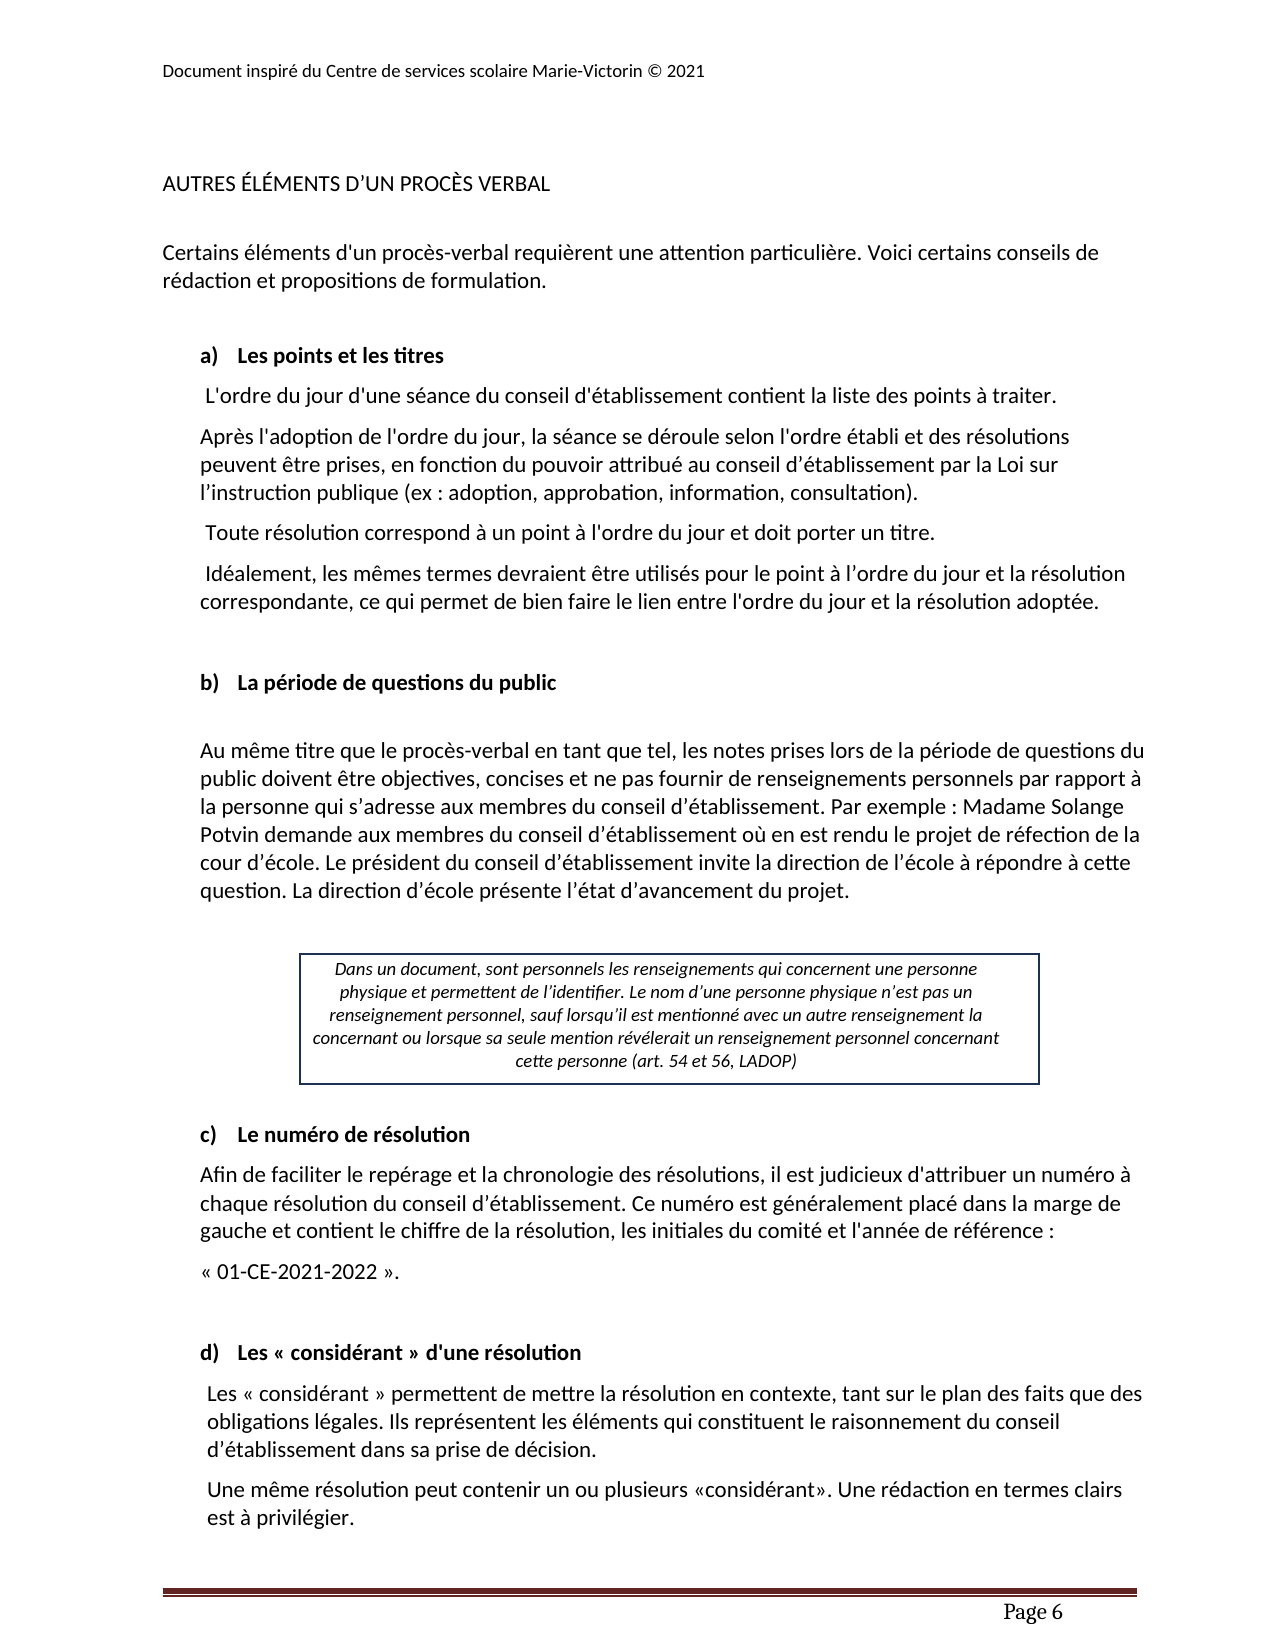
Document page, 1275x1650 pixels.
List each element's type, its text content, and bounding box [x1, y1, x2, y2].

text Idéalement, les mêmes termes devraient être utilisés pour le point à l’ordre du jour et la résolution correspondante, ce qui permet de bien faire le lien entre l'ordre du jour et la résolution adoptée. [200, 559, 1152, 615]
text Une même résolution peut contenir un ou plusieurs «considérant». Une rédaction en termes clairs est à privilégier. [207, 1475, 1152, 1531]
text Document inspiré du Centre de services scolaire Marie-Victorin © 2021 [162, 59, 1152, 82]
text Au même titre que le procès-verbal en tant que tel, les notes prises lors de la période de questions du public doivent être objectives, concises et ne pas fournir de renseignements personnels par rapport à la personne qui s’adresse aux membres du conseil d’établissement. Par exemple : Madame Solange Potvin demande aux membres du conseil d’établissement où en est rendu le projet de réfection de la cour d’école. Le président du conseil d’établissement invite la direction de l’école à répondre à cette question. La direction d’école présente l’état d’avancement du projet. [200, 736, 1152, 904]
text Après l'adoption de l'ordre du jour, la séance se déroule selon l'ordre établi et des résolutions peuvent être prises, en fonction du pouvoir attribué au conseil d’établissement par la Loi sur l’instruction publique (ex : adoption, approbation, information, consultation). [200, 422, 1152, 506]
text Dans un document, sont personnels les renseignements qui concernent une personne physique et permettent de l’identifier. Le nom d’une personne physique n’est pas un renseignement personnel, sauf lorsqu’il est mentionné avec un autre renseignement la concernant ou lorsque sa seule mention révélerait un renseignement personnel concernant cette personne (art. 54 et 56, LADOP) [310, 958, 1004, 1072]
list La période de questions du public [200, 668, 1152, 696]
text « 01-CE-2021-2022 ». [200, 1257, 1152, 1285]
list Le numéro de résolution [200, 1120, 1152, 1148]
list Les « considérant » d'une résolution [200, 1338, 1152, 1366]
text Les « considérant » permettent de mettre la résolution en contexte, tant sur le plan des faits que des obligations légales. Ils représentent les éléments qui constituent le raisonnement du conseil d’établissement dans sa prise de décision. [207, 1379, 1152, 1463]
text Toute résolution correspond à un point à l'ordre du jour et doit porter un titre. [200, 518, 1152, 546]
text L'ordre du jour d'une séance du conseil d'établissement contient la liste des points à traiter. [200, 381, 1152, 409]
list Les points et les titres [200, 341, 1152, 369]
text Afin de faciliter le repérage et la chronologie des résolutions, il est judicieux d'attribuer un numéro à chaque résolution du conseil d’établissement. Ce numéro est généralement placé dans la marge de gauche et contient le chiffre de la résolution, les initiales du comité et l'année de référence : [200, 1161, 1152, 1245]
text AUTRES ÉLÉMENTS D’UN PROCÈS VERBAL [162, 169, 1152, 197]
text Certains éléments d'un procès-verbal requièrent une attention particulière. Voici certains conseils de rédaction et propositions de formulation. [162, 238, 1152, 294]
